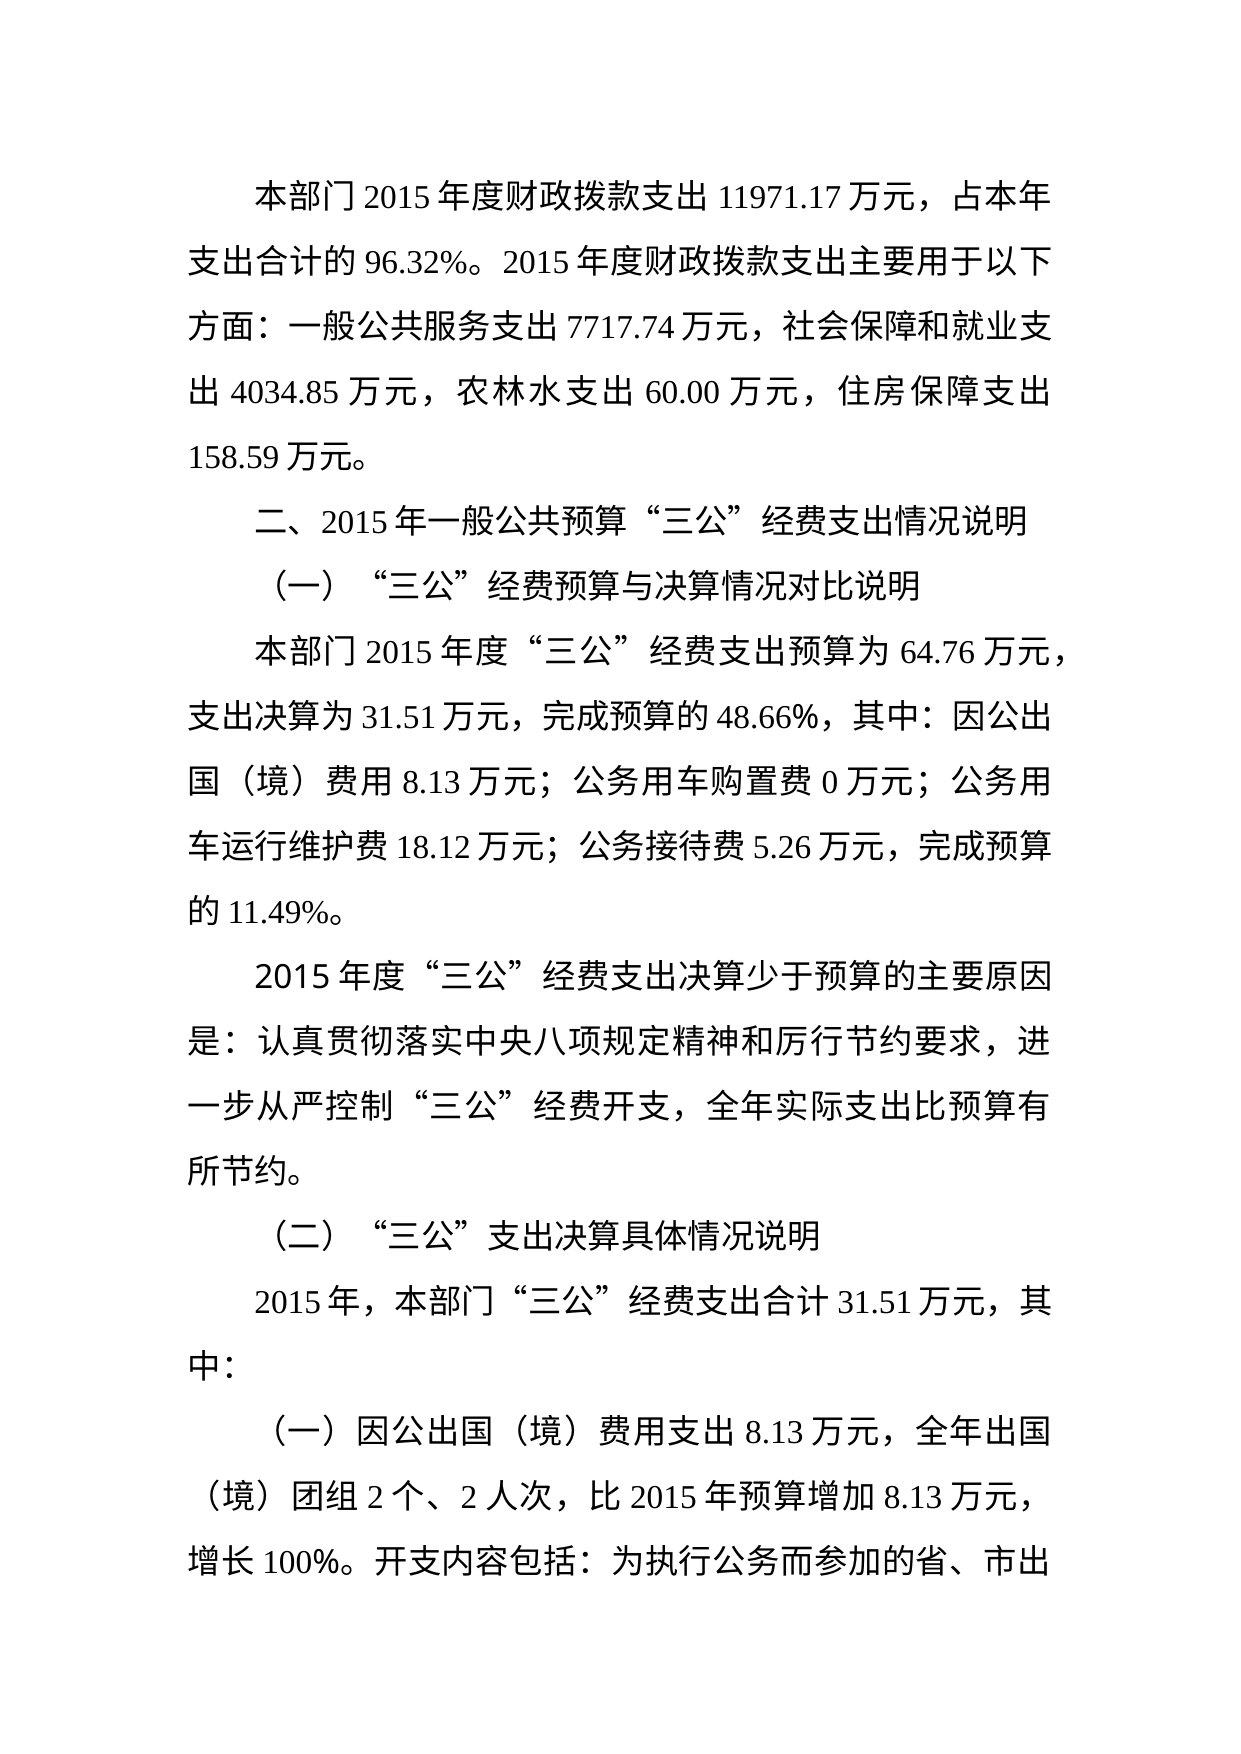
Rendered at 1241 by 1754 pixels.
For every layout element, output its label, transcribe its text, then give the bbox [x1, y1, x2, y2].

text （一）“三公”经费预算与决算情况对比说明 [187, 552, 1053, 617]
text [187, 1397, 1053, 1592]
text （二）“三公”支出决算具体情况说明 [187, 1202, 1053, 1267]
text 二、2015年一般公共预算“三公”经费支出情况说明 [187, 487, 1053, 552]
text 本部门2015年度“三公”经费支出预算为64.76万元，支出决算为31.51万元，完成预算的48.66%，其中：因公出国（境）费用8.13万元；公务用车购置费0万元；公务用车运行维护费18.12万元；公务接待费5.26万元，完成预算的11.49%。 [187, 617, 1053, 942]
text 本部门2015年度财政拨款支出11971.17万元，占本年支出合计的96.32%。2015年度财政拨款支出主要用于以下方面：一般公共服务支出7717.74万元，社会保障和就业支出4034.85万元，农林水支出60.00万元，住房保障支出158.59万元。 [187, 162, 1053, 487]
text 2015年度“三公”经费支出决算少于预算的主要原因是：认真贯彻落实中央八项规定精神和厉行节约要求，进一步从严控制“三公”经费开支，全年实际支出比预算有所节约。 [187, 942, 1053, 1202]
text 2015年，本部门“三公”经费支出合计31.51万元，其中： [187, 1267, 1053, 1397]
